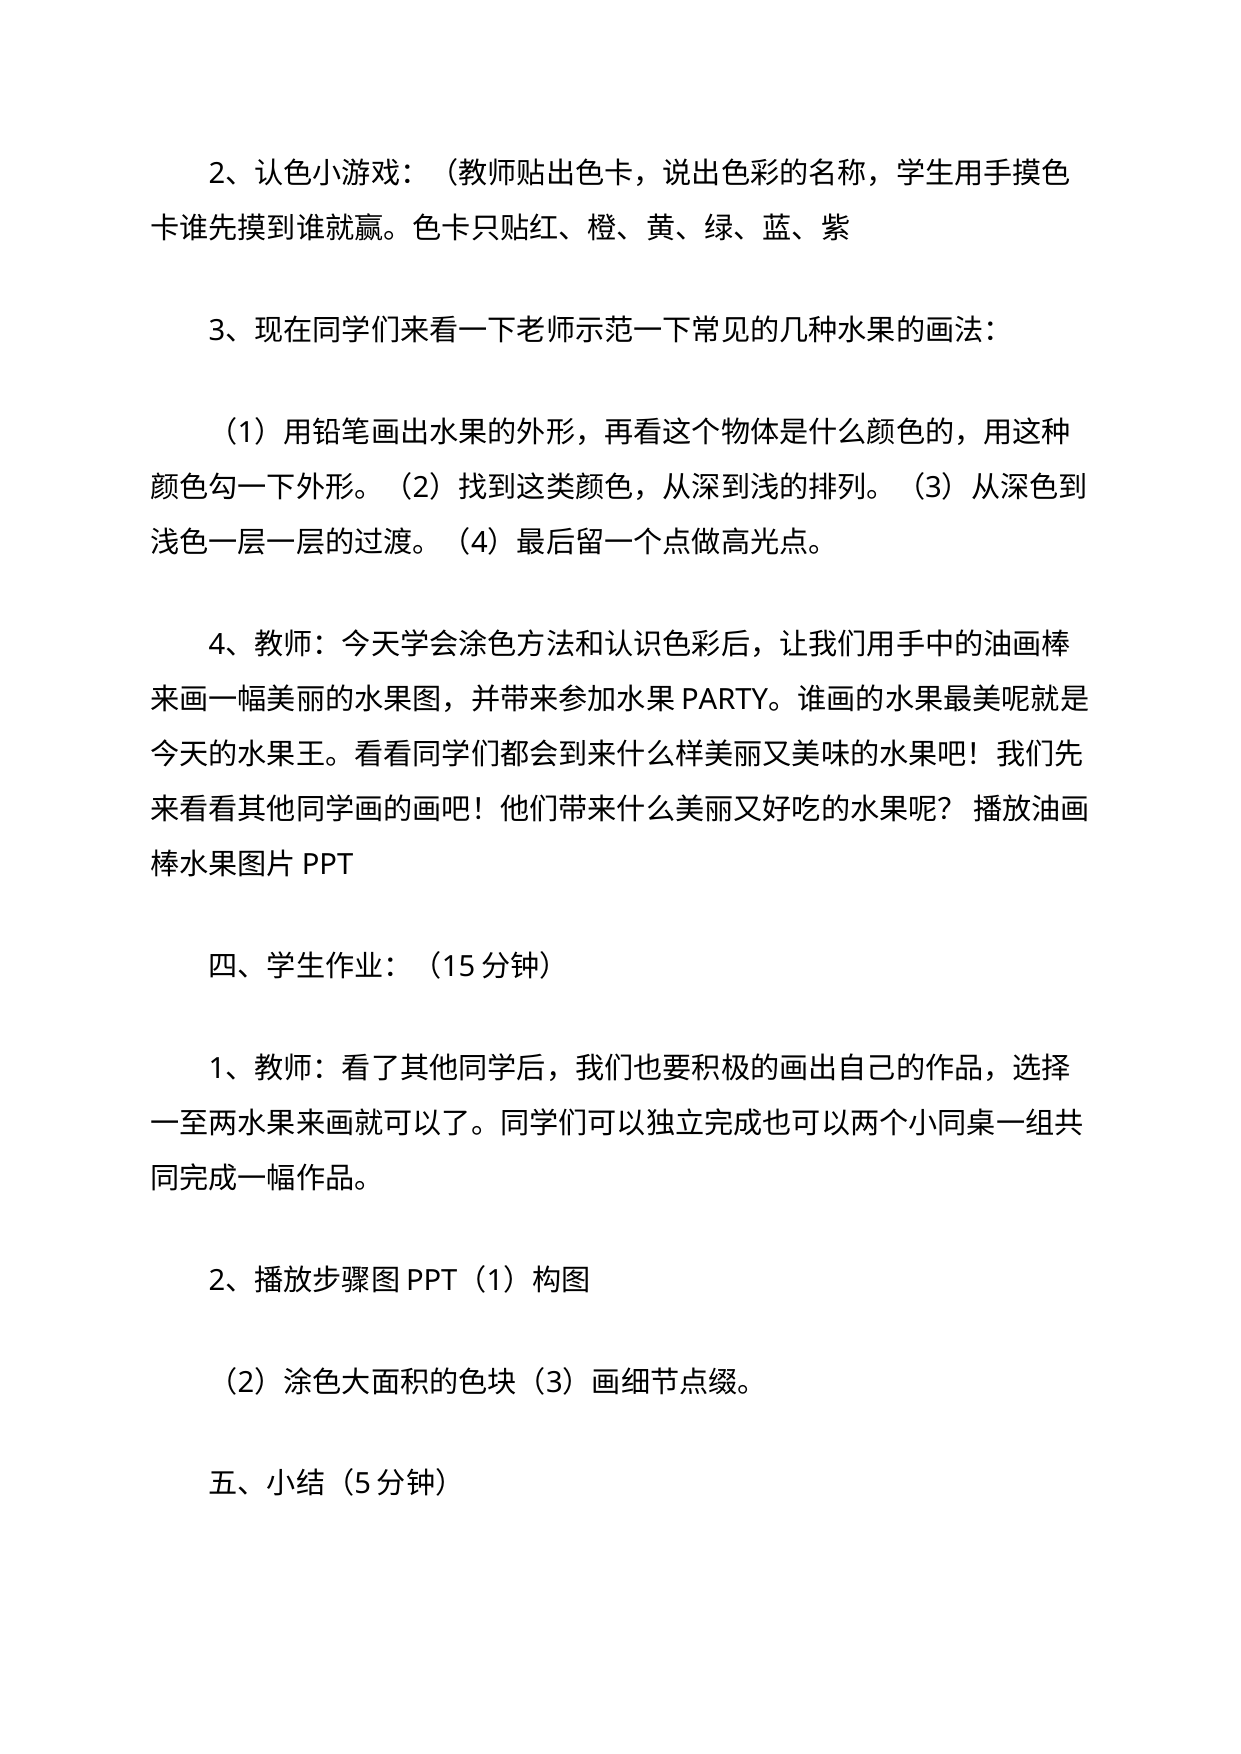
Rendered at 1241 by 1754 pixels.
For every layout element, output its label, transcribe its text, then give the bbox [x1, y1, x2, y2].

text （1）用铅笔画出水果的外形，再看这个物体是什么颜色的，用这种颜色勾一下外形。（2）找到这类颜色，从深到浅的排列。（3）从深色到浅色一层一层的过渡。（4）最后留一个点做高光点。 [150, 409, 1090, 561]
text 4、教师：今天学会涂色方法和认识色彩后，让我们用手中的油画棒来画一幅美丽的水果图，并带来参加水果PARTY。谁画的水果最美呢就是今天的水果王。看看同学们都会到来什么样美丽又美味的水果吧！我们先来看看其他同学画的画吧！他们带来什么美丽又好吃的水果呢？ 播放油画棒水果图片PPT [150, 621, 1090, 883]
text 四、学生作业：（15分钟） [150, 942, 1090, 985]
text 1、教师：看了其他同学后，我们也要积极的画出自己的作品，选择一至两水果来画就可以了。同学们可以独立完成也可以两个小同桌一组共同完成一幅作品。 [150, 1044, 1090, 1197]
text 2、播放步骤图PPT（1）构图 [150, 1256, 1090, 1298]
text 2、认色小游戏：（教师贴出色卡，说出色彩的名称，学生用手摸色卡谁先摸到谁就赢。色卡只贴红、橙、黄、绿、蓝、紫 [150, 150, 1090, 247]
text 五、小结（5分钟） [150, 1460, 1090, 1502]
text （2）涂色大面积的色块（3）画细节点缀。 [150, 1358, 1090, 1401]
text 3、现在同学们来看一下老师示范一下常见的几种水果的画法： [150, 307, 1090, 349]
